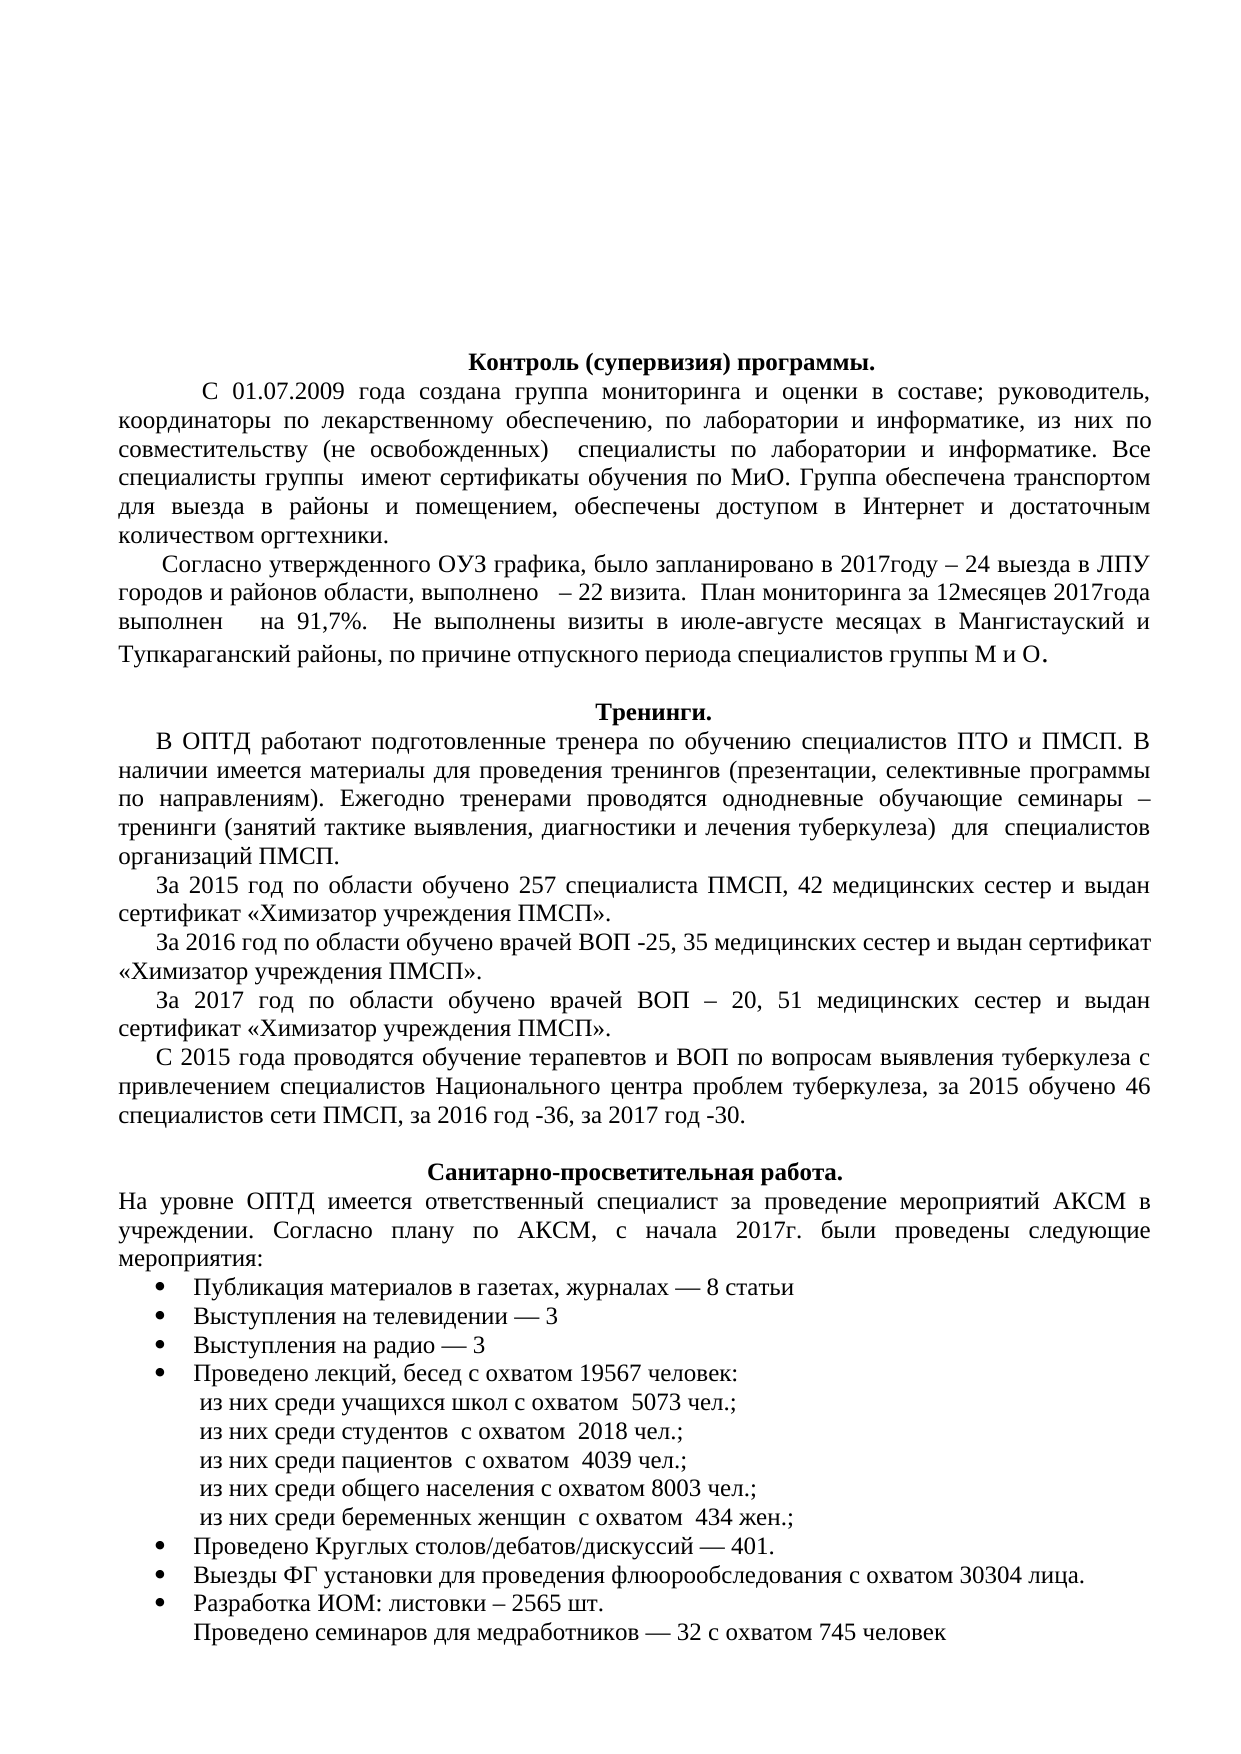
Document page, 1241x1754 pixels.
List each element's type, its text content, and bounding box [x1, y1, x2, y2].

text Санитарно-просветительная работа. [118, 1157, 1152, 1186]
text Контроль (супервизия) программы. [118, 347, 1152, 376]
text За 2016 год по области обучено врачей ВОП -25, 35 медицинских сестер и выдан сертификат «Химизатор учреждения ПМСП». [118, 927, 1152, 985]
text Проведено семинаров для медработников — 32 с охватом 745 человек [156, 1617, 1152, 1646]
text из них среди беременных женщин с охватом 434 жен.; [118, 1502, 1152, 1531]
text С 2015 года проводятся обучение терапевтов и ВОП по вопросам выявления туберкулеза с привлечением специалистов Национального центра проблем туберкулеза, за 2015 обучено 46 специалистов сети ПМСП, за 2016 год -36, за 2017 год -30. [118, 1042, 1152, 1128]
list Выступления на радио — 3 [156, 1330, 1152, 1358]
text За 2015 год по области обучено 257 специалиста ПМСП, 42 медицинских сестер и выдан сертификат «Химизатор учреждения ПМСП». [118, 870, 1152, 927]
text На уровне ОПТД имеется ответственный специалист за проведение мероприятий АКСМ в учреждении. Согласно плану по АКСМ, с начала 2017г. были проведены следующие мероприятия: [118, 1186, 1152, 1272]
text В ОПТД работают подготовленные тренера по обучению специалистов ПТО и ПМСП. В наличии имеется материалы для проведения тренингов (презентации, селективные программы по направлениям). Ежегодно тренерами проводятся однодневные обучающие семинары – тренинги (занятий тактике выявления, диагностики и лечения туберкулеза) для специалистов организаций ПМСП. [118, 726, 1152, 870]
text С 01.07.2009 года создана группа мониторинга и оценки в составе; руководитель, координаторы по лекарственному обеспечению, по лаборатории и информатике, из них по совместительству (не освобожденных) специалисты по лаборатории и информатике. Все специалисты группы имеют сертификаты обучения по МиО. Группа обеспечена транспортом для выезда в районы и помещением, обеспечены доступом в Интернет и достаточным количеством оргтехники. [118, 376, 1152, 549]
list Выезды ФГ установки для проведения флюорообследования с охватом 30304 лица. [156, 1560, 1152, 1588]
text из них среди общего населения с охватом 8003 чел.; [118, 1473, 1152, 1502]
text Согласно утвержденного ОУЗ графика, было запланировано в 2017году – 24 выезда в ЛПУ городов и районов области, выполнено – 22 визита. План мониторинга за 12месяцев 2017года выполнен на 91,7%. Не выполнены визиты в июле-августе месяцах в Мангистауский и Тупкараганский районы, по причине отпускного периода специалистов группы М и О. [118, 549, 1152, 668]
list Разработка ИОМ: листовки – 2565 шт. [156, 1588, 1152, 1617]
text За 2017 год по области обучено врачей ВОП – 20, 51 медицинских сестер и выдан сертификат «Химизатор учреждения ПМСП». [118, 985, 1152, 1042]
text из них среди студентов с охватом 2018 чел.; [118, 1416, 1152, 1445]
list Проведено Круглых столов/дебатов/дискуссий — 401. [156, 1531, 1152, 1560]
list Выступления на телевидении — 3 [156, 1301, 1152, 1330]
list Проведено лекций, бесед с охватом 19567 человек: [156, 1358, 1152, 1387]
list Публикация материалов в газетах, журналах — 8 статьи [156, 1272, 1152, 1301]
text из них среди учащихся школ с охватом 5073 чел.; [118, 1387, 1152, 1416]
text Тренинги. [118, 697, 1152, 726]
text из них среди пациентов с охватом 4039 чел.; [118, 1445, 1152, 1473]
